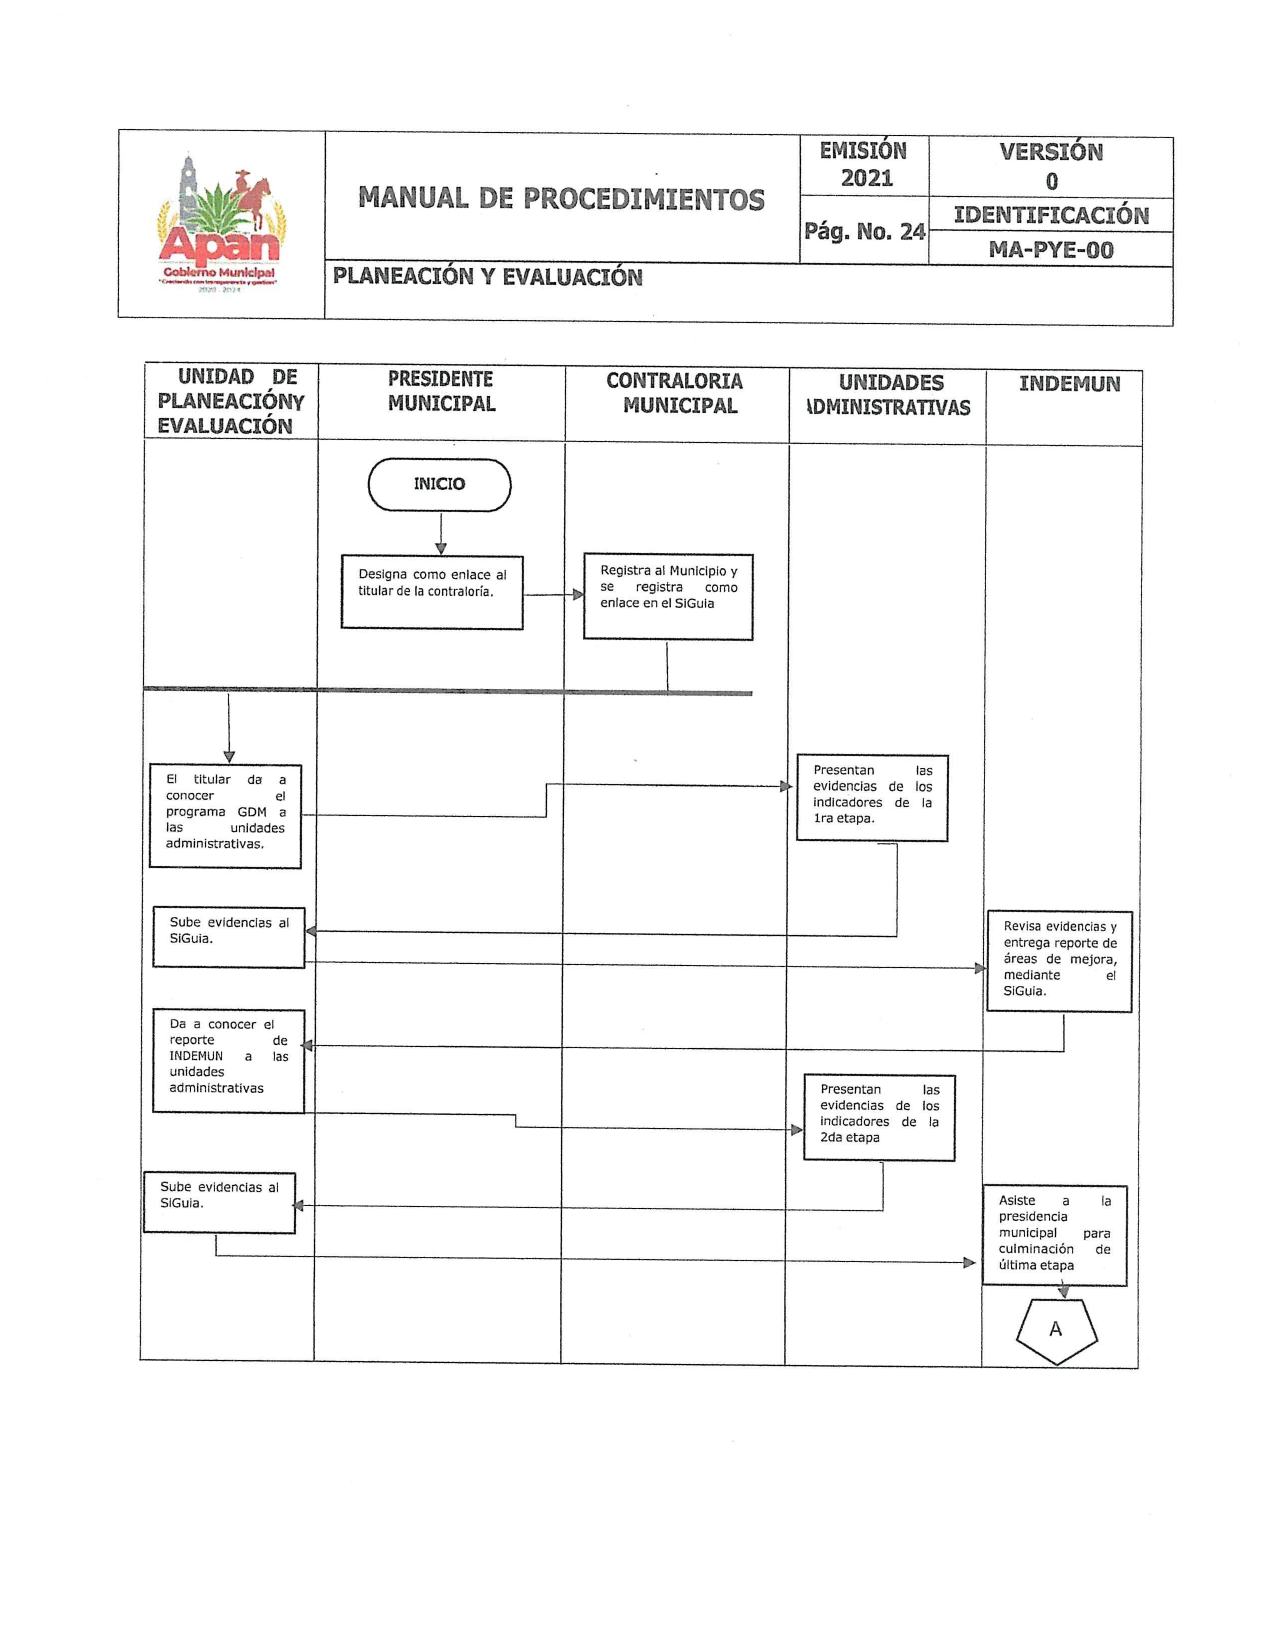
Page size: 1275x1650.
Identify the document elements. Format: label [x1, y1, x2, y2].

picture [43, 12, 1241, 1559]
